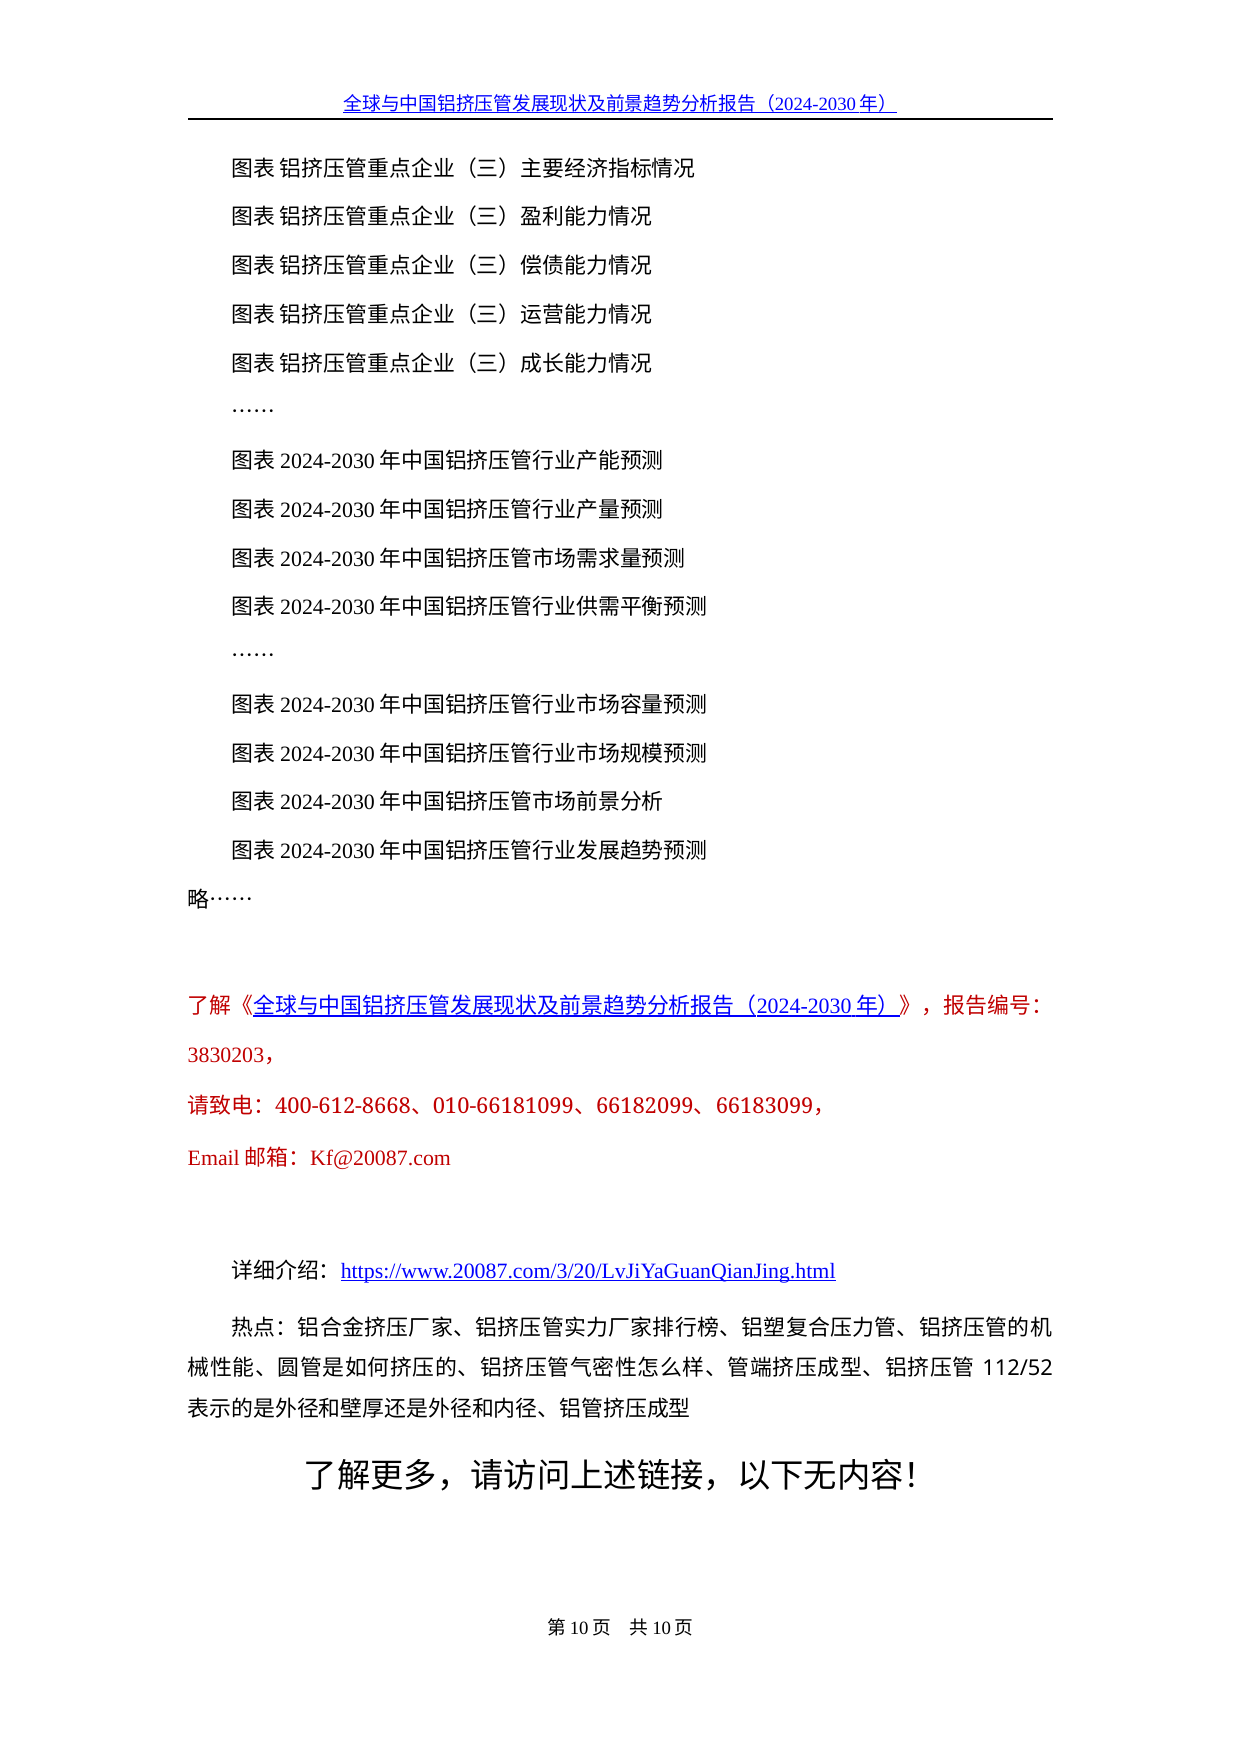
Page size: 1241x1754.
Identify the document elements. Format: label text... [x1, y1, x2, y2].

text 了解《全球与中国铝挤压管发展现状及前景趋势分析报告（2024-2030年）》，报告编号：3830203， [187, 988, 1053, 1069]
text 详细介绍：https://www.20087.com/3/20/LvJiYaGuanQianJing.html [187, 1253, 1053, 1285]
text Email邮箱：Kf@20087.com [187, 1140, 1053, 1172]
text 请致电：400-612-8668、010-66181099、66182099、66183099， [187, 1088, 1053, 1121]
title 了解更多，请访问上述链接，以下无内容！ [187, 1441, 1053, 1506]
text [187, 150, 1053, 914]
text 热点：铝合金挤压厂家、铝挤压管实力厂家排行榜、铝塑复合压力管、铝挤压管的机械性能、圆管是如何挤压的、铝挤压管气密性怎么样、管端挤压成型、铝挤压管112/52表示的是外径和壁厚还是外径和内径、铝管挤压成型 [187, 1309, 1053, 1423]
